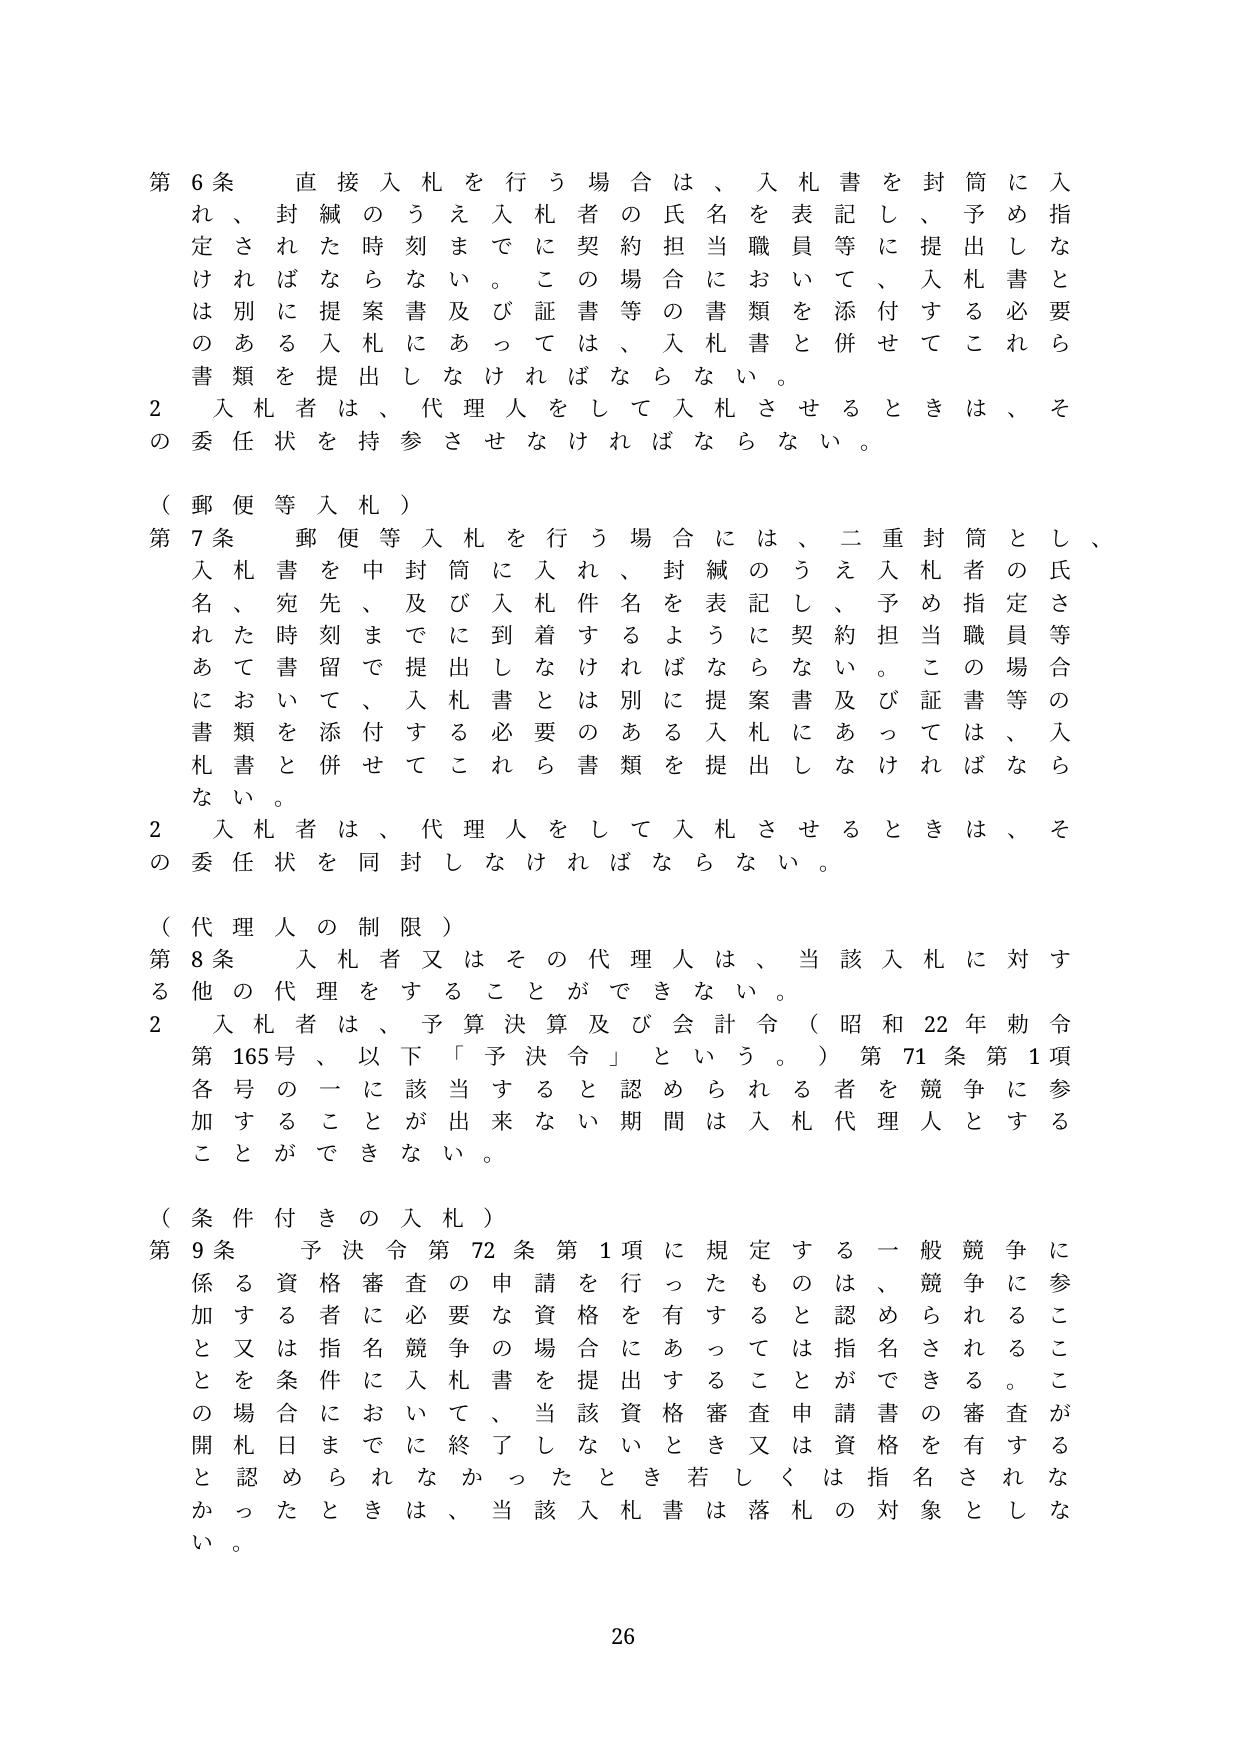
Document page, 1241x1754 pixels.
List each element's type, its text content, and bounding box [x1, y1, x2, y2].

text 第8条 入札者又はその代理人は、当該入札に対する他の代理をすることができない。 [149, 942, 1091, 1007]
text 第7条 郵便等入札を行う場合には、二重封筒とし、入札書を中封筒に入れ、封緘のうえ入札者の氏名、宛先、及び入札件名を表記し、予め指定された時刻までに到着するように契約担当職員等あて書留で提出しなければならない。この場合において、入札書とは別に提案書及び証書等の書類を添付する必要のある入札にあっては、入札書と併せてこれら書類を提出しなければならない。 [149, 521, 1091, 812]
text 2 入札者は、予算決算及び会計令（昭和22年勅令第165号、以下「予決令」という。）第71条第1項各号の一に該当すると認められる者を競争に参加することが出来ない期間は入札代理人とすることができない。 [149, 1007, 1091, 1168]
text 第6条 直接入札を行う場合は、入札書を封筒に入れ、封緘のうえ入札者の氏名を表記し、予め指定された時刻までに契約担当職員等に提出しなければならない。この場合において、入札書とは別に提案書及び証書等の書類を添付する必要のある入札にあっては、入札書と併せてこれら書類を提出しなければならない。 [149, 164, 1091, 391]
text （代理人の制限） [149, 909, 1091, 942]
text 第9条 予決令第72条第1項に規定する一般競争に係る資格審査の申請を行ったものは、競争に参加する者に必要な資格を有すると認められること又は指名競争の場合にあっては指名されることを条件に入札書を提出することができる。この場合において、当該資格審査申請書の審査が開札日までに終了しないとき又は資格を有すると認められなかったとき若しくは指名されなかったときは、当該入札書は落札の対象としない。 [149, 1233, 1091, 1557]
text 2 入札者は、代理人をして入札させるときは、その委任状を持参させなければならない。 [149, 391, 1091, 456]
text （条件付きの入札） [149, 1201, 1091, 1233]
text 2 入札者は、代理人をして入札させるときは、その委任状を同封しなければならない。 [149, 812, 1091, 877]
text （郵便等入札） [149, 488, 1091, 521]
